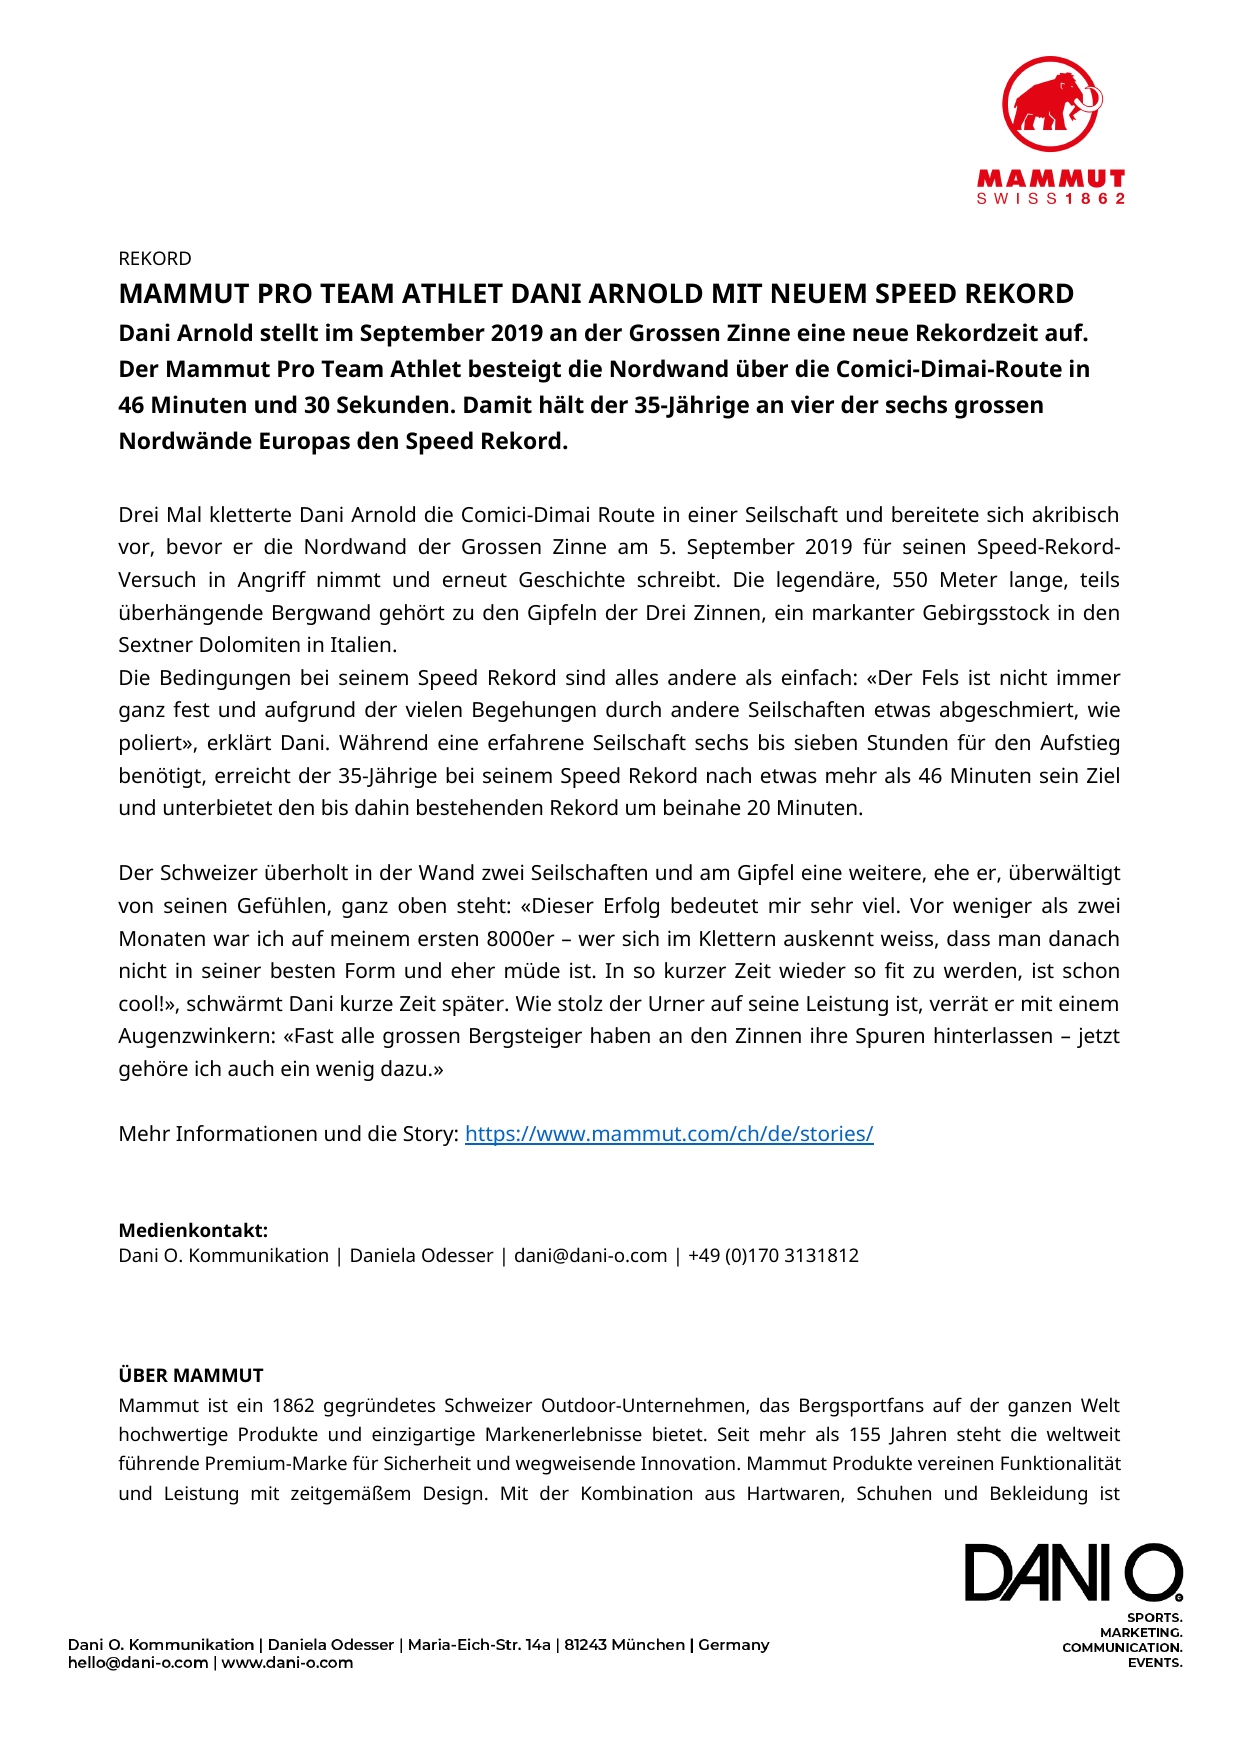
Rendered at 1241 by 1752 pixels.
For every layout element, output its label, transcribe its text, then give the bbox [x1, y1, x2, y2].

text Die Bedingungen bei seinem Speed Rekord sind alles andere als einfach: «Der Fels ist nicht immer ganz fest und aufgrund der vielen Begehungen durch andere Seilschaften etwas abgeschmiert, wie poliert», erklärt Dani. Während eine erfahrene Seilschaft sechs bis sieben Stunden für den Aufstieg benötigt, erreicht der 35-Jährige bei seinem Speed Rekord nach etwas mehr als 46 Minuten sein Ziel und unterbietet den bis dahin bestehenden Rekord um beinahe 20 Minuten. [118, 663, 1122, 822]
text REKORD [118, 245, 1122, 271]
text Medienkontakt: [118, 1217, 1122, 1243]
text MAMMUT PRO TEAM ATHLET DANI ARNOLD MIT NEUEM SPEED REKORD [118, 274, 1122, 311]
text Mehr Informationen und die Story: https://www.mammut.com/ch/de/stories/ [118, 1119, 1122, 1148]
text ÜBER MAMMUT [118, 1363, 1122, 1388]
text Dani O. Kommunikation | Daniela Odesser | dani@dani-o.com | +49 (0)170 3131812 [118, 1243, 1122, 1268]
text Dani Arnold stellt im September 2019 an der Grossen Zinne eine neue Rekordzeit auf. Der Mammut Pro Team Athlet besteigt die Nordwand über die Comici-Dimai-Route in 46 Minuten und 30 Sekunden. Damit hält der 35-Jährige an vier der sechs grossen Nordwände Europas den Speed Rekord. [118, 317, 1122, 456]
text Der Schweizer überholt in der Wand zwei Seilschaften und am Gipfel eine weitere, ehe er, überwältigt von seinen Gefühlen, ganz oben steht: «Dieser Erfolg bedeutet mir sehr viel. Vor weniger als zwei Monaten war ich auf meinem ersten 8000er – wer sich im Klettern auskennt weiss, dass man danach nicht in seiner besten Form und eher müde ist. In so kurzer Zeit wieder so fit zu werden, ist schon cool!», schwärmt Dani kurze Zeit später. Wie stolz der Urner auf seine Leistung ist, verrät er mit einem Augenzwinkern: «Fast alle grossen Bergsteiger haben an den Zinnen ihre Spuren hinterlassen – jetzt gehöre ich auch ein wenig dazu.» [118, 858, 1122, 1083]
picture [67, 1538, 1190, 1675]
text Drei Mal kletterte Dani Arnold die Comici-Dimai Route in einer Seilschaft und bereitete sich akribisch vor, bevor er die Nordwand der Grossen Zinne am 5. September 2019 für seinen Speed-Rekord-Versuch in Angriff nimmt und erneut Geschichte schreibt. Die legendäre, 550 Meter lange, teils überhängende Bergwand gehört zu den Gipfeln der Drei Zinnen, ein markanter Gebirgsstock in den Sextner Dolomiten in Italien. [118, 500, 1122, 659]
picture [977, 56, 1125, 204]
